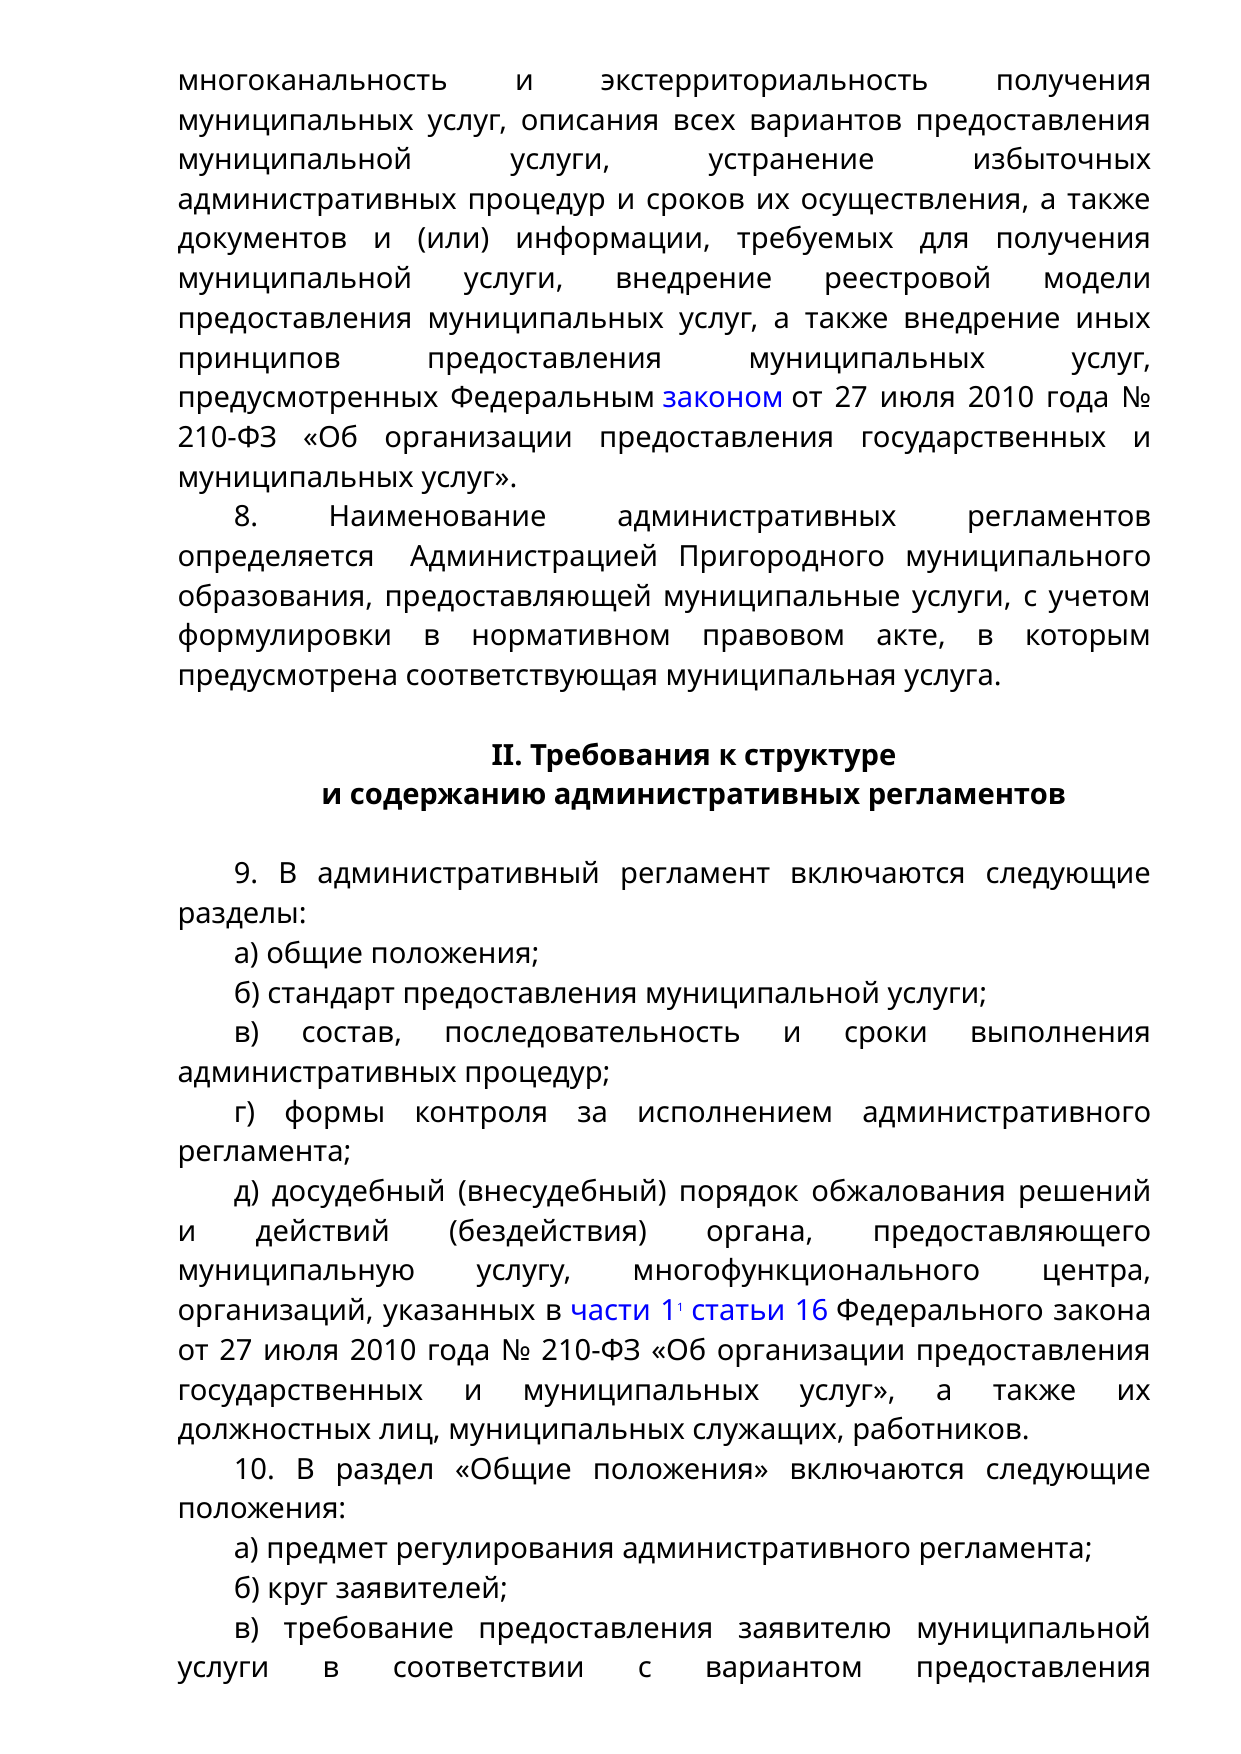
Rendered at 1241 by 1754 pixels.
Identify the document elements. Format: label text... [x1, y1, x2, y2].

text 10. В раздел «Общие положения» включаются следующие положения: [177, 1448, 1152, 1527]
text 8. Наименование административных регламентов определяется Администрацией Пригородного муниципального образования, предоставляющей муниципальные услуги, с учетом формулировки в нормативном правовом акте, в которым предусмотрена соответствующая муниципальная услуга. [177, 496, 1152, 694]
text в) состав, последовательность и сроки выполнения административных процедур; [177, 1012, 1152, 1091]
text а) общие положения; [177, 932, 1152, 972]
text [177, 1607, 1152, 1686]
text д) досудебный (внесудебный) порядок обжалования решений и действий (бездействия) органа, предоставляющего муниципальную услугу, многофункционального центра, организаций, указанных в части 11 статьи 16 Федерального закона от 27 июля 2010 года № 210-ФЗ «Об организации предоставления государственных и муниципальных услуг», а также их должностных лиц, муниципальных служащих, работников. [177, 1170, 1152, 1448]
text б) стандарт предоставления муниципальной услуги; [177, 972, 1152, 1012]
text б) круг заявителей; [177, 1567, 1152, 1607]
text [177, 59, 1152, 496]
text II. Требования к структуре [177, 734, 1152, 773]
text а) предмет регулирования административного регламента; [177, 1527, 1152, 1567]
text г) формы контроля за исполнением административного регламента; [177, 1091, 1152, 1170]
text и содержанию административных регламентов [177, 773, 1152, 813]
text 9. В административный регламент включаются следующие разделы: [177, 853, 1152, 932]
